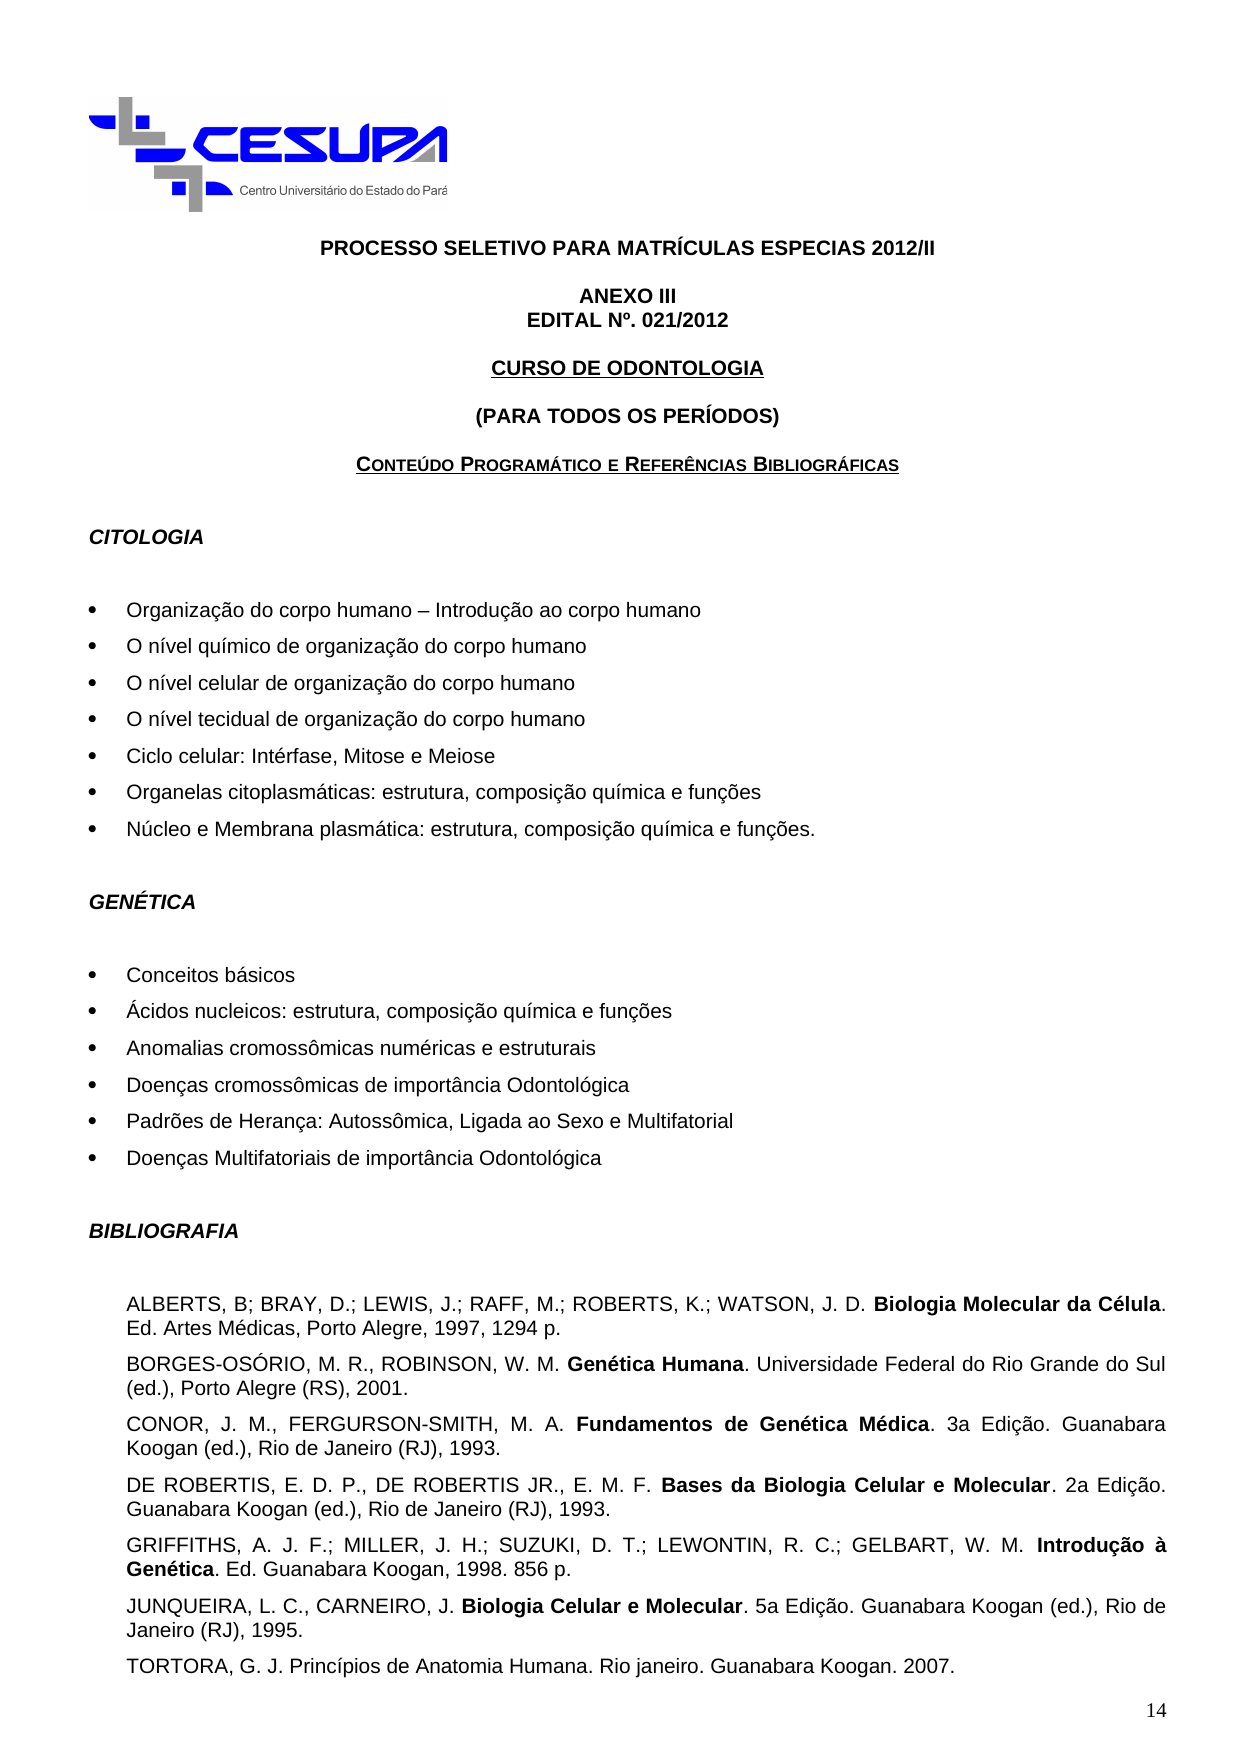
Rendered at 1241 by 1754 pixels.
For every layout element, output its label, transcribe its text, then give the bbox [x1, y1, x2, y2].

list Organização do corpo humano – Introdução ao corpo humano [89, 597, 1166, 621]
text JUNQUEIRA, L. C., CARNEIRO, J. Biologia Celular e Molecular. 5a Edição. Guanabara Koogan (ed.), Rio de Janeiro (RJ), 1995. [126, 1593, 1166, 1641]
text BIBLIOGRAFIA [89, 1218, 1166, 1242]
subtitle EDITAL Nº. 021/2012 [89, 308, 1166, 332]
text CITOLOGIA [89, 524, 1166, 548]
text (PARA TODOS OS PERÍODOS) [89, 404, 1166, 428]
list Doenças cromossômicas de importância Odontológica [89, 1072, 1166, 1096]
list Padrões de Herança: Autossômica, Ligada ao Sexo e Multifatorial [89, 1109, 1166, 1133]
text PROCESSO SELETIVO PARA MATRÍCULAS ESPECIAS 2012/II [89, 236, 1166, 260]
text CONOR, J. M., FERGURSON-SMITH, M. A. Fundamentos de Genética Médica. 3a Edição. Guanabara Koogan (ed.), Rio de Janeiro (RJ), 1993. [126, 1412, 1166, 1460]
text GENÉTICA [89, 890, 1166, 914]
subtitle ANEXO III [89, 284, 1166, 308]
text GRIFFITHS, A. J. F.; MILLER, J. H.; SUZUKI, D. T.; LEWONTIN, R. C.; GELBART, W. M. Introdução à Genética. Ed. Guanabara Koogan, 1998. 856 p. [126, 1533, 1166, 1581]
text BORGES-OSÓRIO, M. R., ROBINSON, W. M. Genética Humana. Universidade Federal do Rio Grande do Sul (ed.), Porto Alegre (RS), 2001. [126, 1352, 1166, 1400]
list Núcleo e Membrana plasmática: estrutura, composição química e funções. [89, 817, 1166, 841]
list Conceitos básicos [89, 963, 1166, 987]
list Ciclo celular: Intérfase, Mitose e Meiose [89, 744, 1166, 768]
text TORTORA, G. J. Princípios de Anatomia Humana. Rio janeiro. Guanabara Koogan. 2007. [126, 1654, 1166, 1678]
picture [88, 97, 448, 212]
list O nível tecidual de organização do corpo humano [89, 707, 1166, 731]
list Anomalias cromossômicas numéricas e estruturais [89, 1036, 1166, 1060]
list Ácidos nucleicos: estrutura, composição química e funções [89, 999, 1166, 1023]
text Conteúdo Programático e Referências Bibliográficas [89, 452, 1166, 476]
list Doenças Multifatoriais de importância Odontológica [89, 1146, 1166, 1169]
list Organelas citoplasmáticas: estrutura, composição química e funções [89, 780, 1166, 804]
list O nível celular de organização do corpo humano [89, 671, 1166, 694]
list O nível químico de organização do corpo humano [89, 634, 1166, 658]
text ALBERTS, B; BRAY, D.; LEWIS, J.; RAFF, M.; ROBERTS, K.; WATSON, J. D. Biologia Molecular da Célula. Ed. Artes Médicas, Porto Alegre, 1997, 1294 p. [126, 1291, 1166, 1339]
text CURSO DE ODONTOLOGIA [89, 356, 1166, 380]
text DE ROBERTIS, E. D. P., DE ROBERTIS JR., E. M. F. Bases da Biologia Celular e Molecular. 2a Edição. Guanabara Koogan (ed.), Rio de Janeiro (RJ), 1993. [126, 1473, 1166, 1521]
